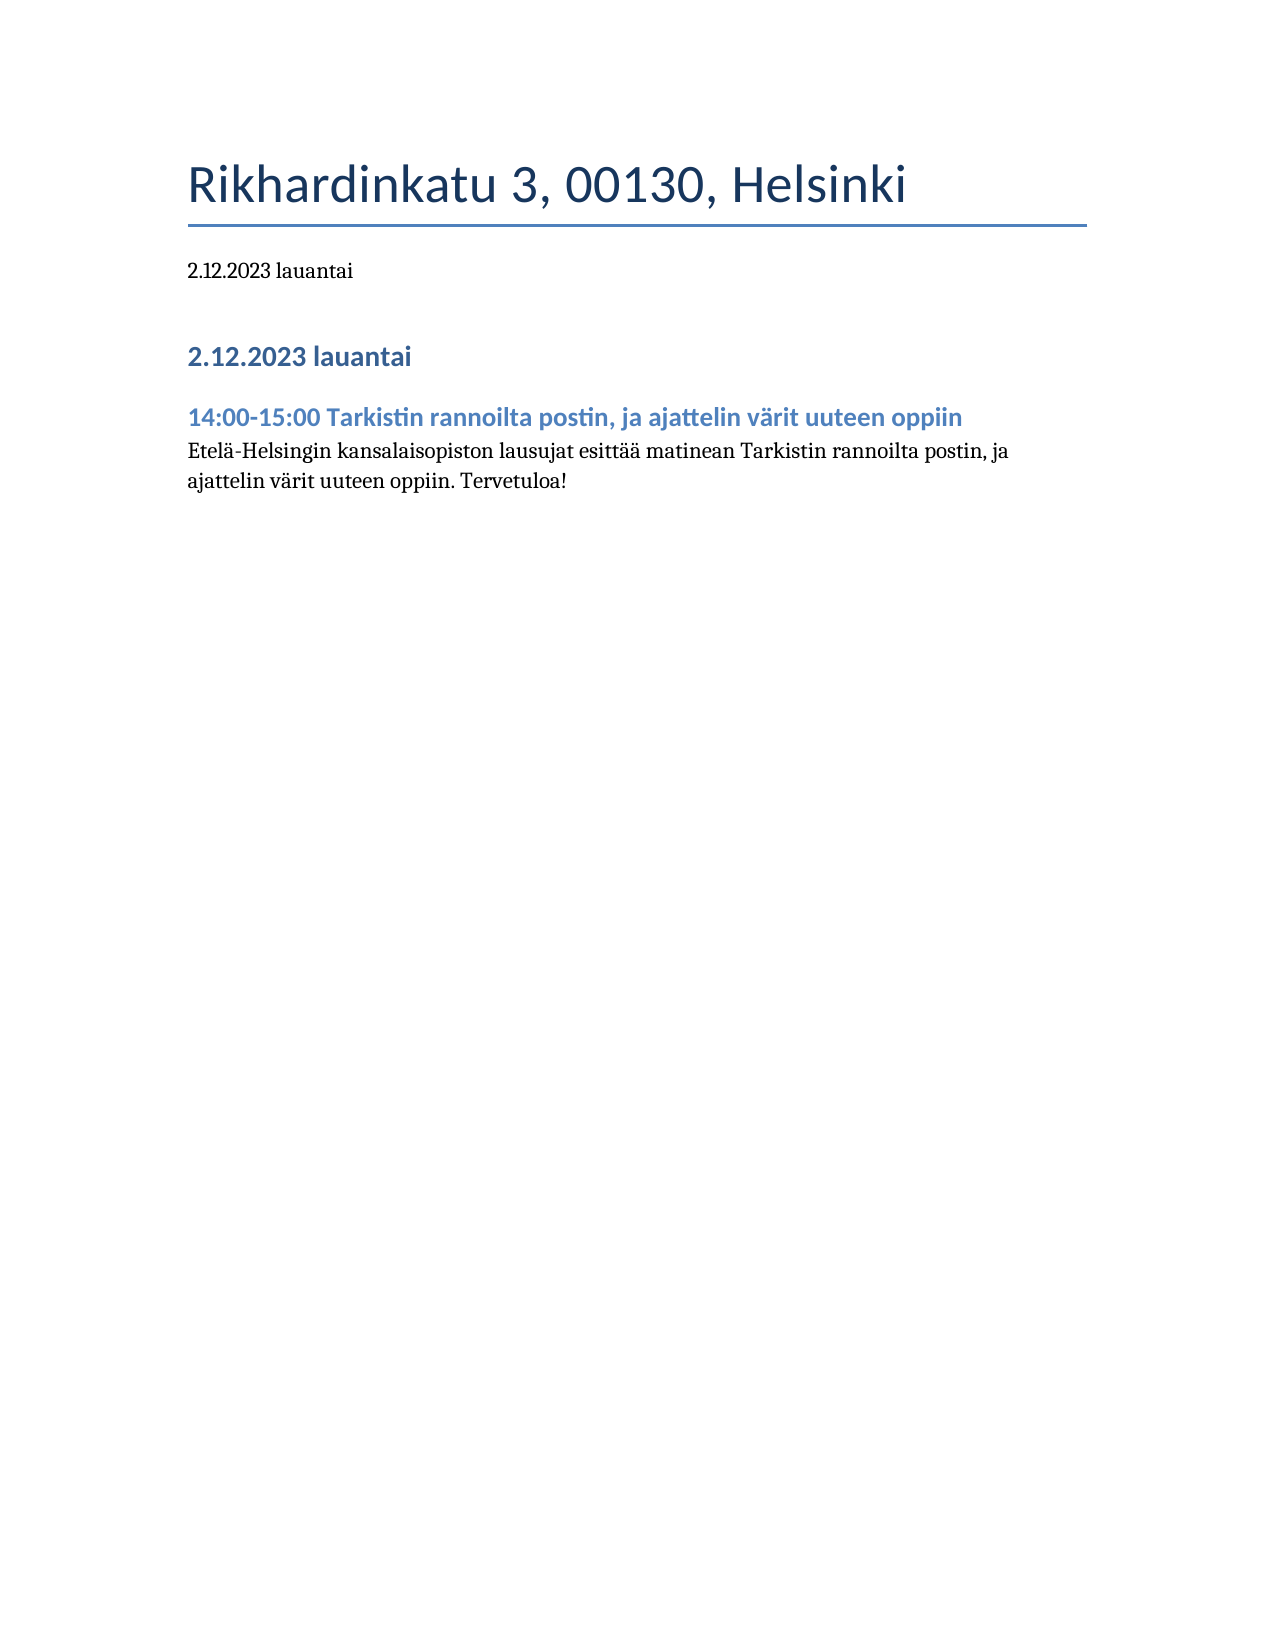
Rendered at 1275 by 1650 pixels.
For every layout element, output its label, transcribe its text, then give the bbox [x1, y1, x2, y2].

text 2.12.2023 lauantai [187, 258, 1087, 284]
title Rikhardinkatu 3, 00130, Helsinki [187, 150, 1087, 227]
subtitle 2.12.2023 lauantai [187, 338, 1087, 374]
text Etelä-Helsingin kansalaisopiston lausujat esittää matinean Tarkistin rannoilta postin, ja ajattelin värit uuteen oppiin. Tervetuloa! [187, 438, 1087, 494]
subtitle 14:00-15:00 Tarkistin rannoilta postin, ja ajattelin värit uuteen oppiin [187, 400, 1087, 433]
